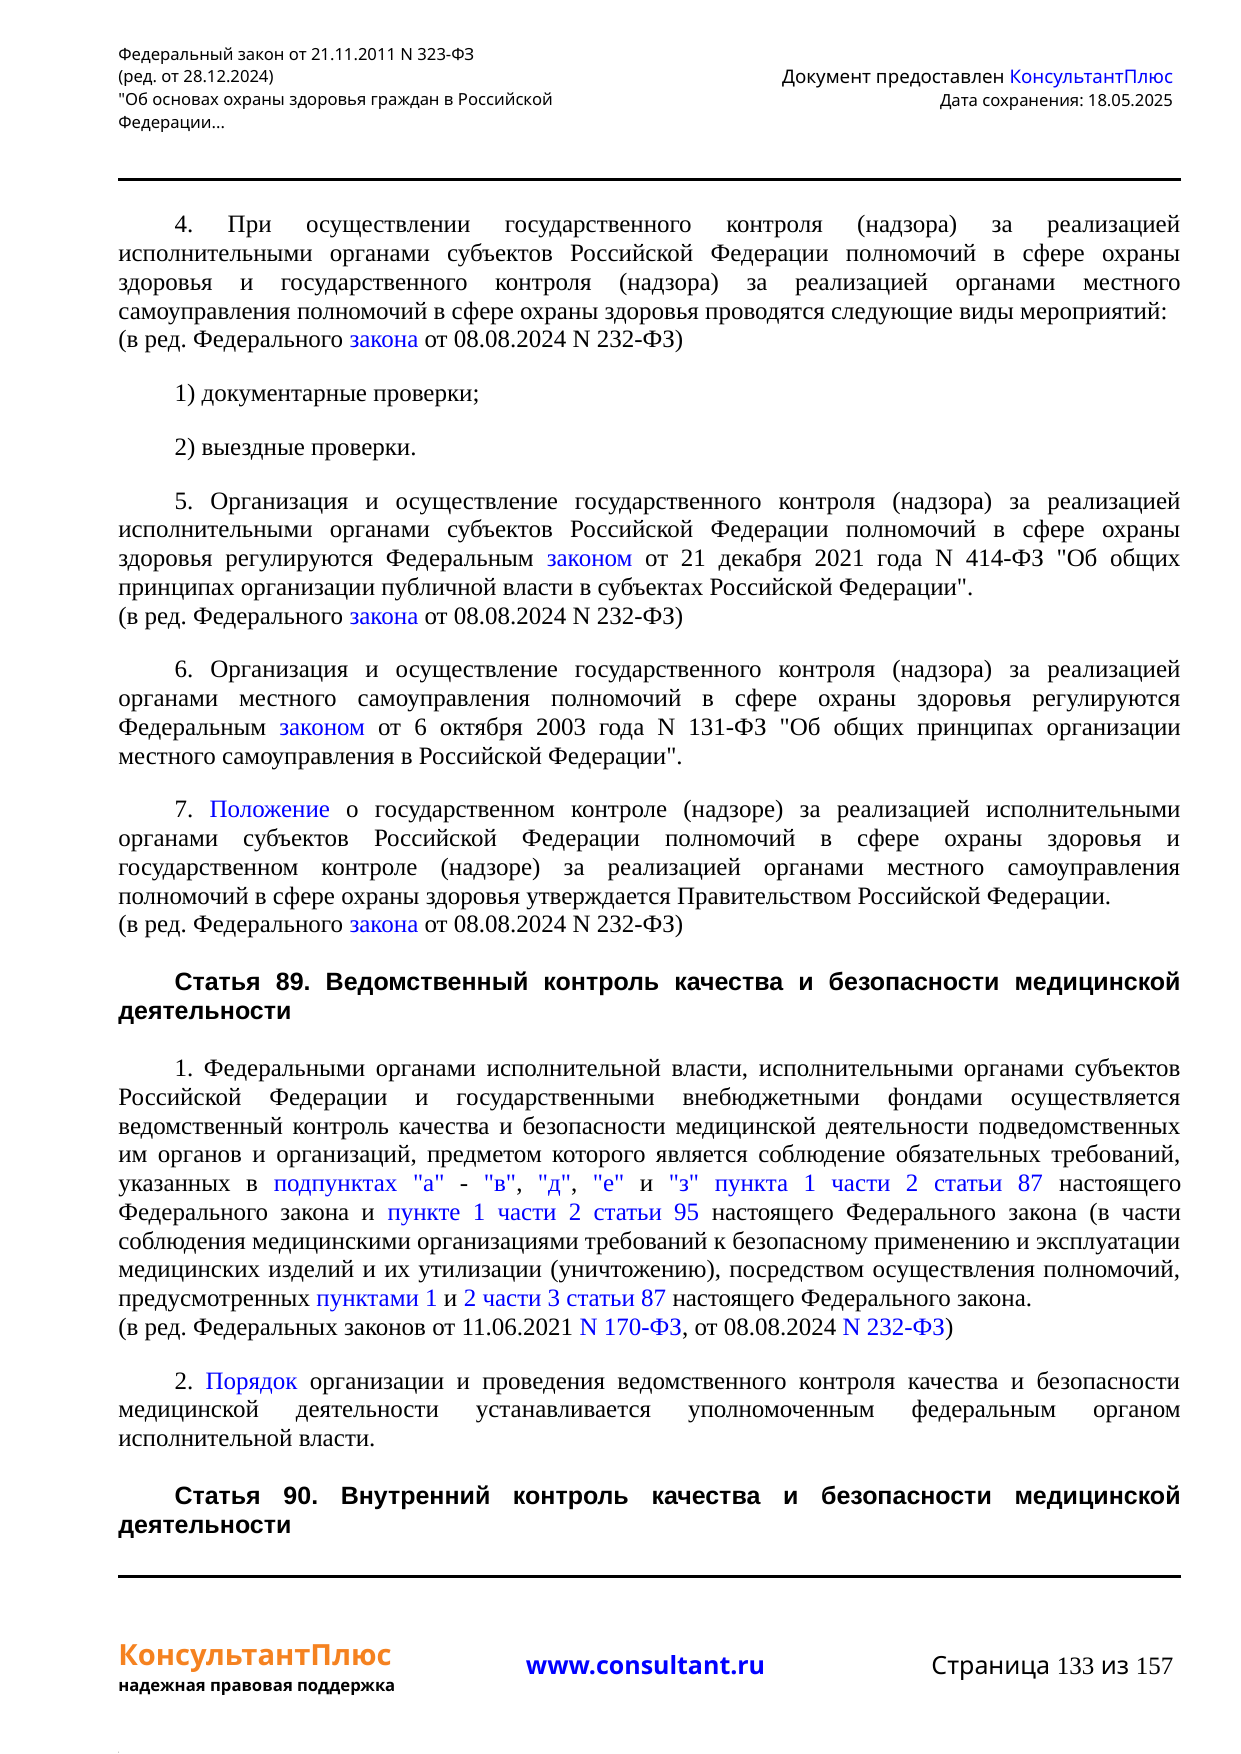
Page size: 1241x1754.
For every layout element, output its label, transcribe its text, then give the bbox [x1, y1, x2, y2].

text (в ред. Федерального закона от 08.08.2024 N 232-ФЗ) [118, 324, 1181, 353]
text 1. Федеральными органами исполнительной власти, исполнительными органами субъектов Российской Федерации и государственными внебюджетными фондами осуществляется ведомственный контроль качества и безопасности медицинской деятельности подведомственных им органов и организаций, предметом которого является соблюдение обязательных требований, указанных в подпунктах "а" - "в", "д", "е" и "з" пункта 1 части 2 статьи 87 настоящего Федерального закона и пункте 1 части 2 статьи 95 настоящего Федерального закона (в части соблюдения медицинскими организациями требований к безопасному применению и эксплуатации медицинских изделий и их утилизации (уничтожению), посредством осуществления полномочий, предусмотренных пунктами 1 и 2 части 3 статьи 87 настоящего Федерального закона. [118, 1053, 1181, 1312]
text 5. Организация и осуществление государственного контроля (надзора) за реализацией исполнительными органами субъектов Российской Федерации полномочий в сфере охраны здоровья регулируются Федеральным законом от 21 декабря 2021 года N 414-ФЗ "Об общих принципах организации публичной власти в субъектах Российской Федерации". [118, 486, 1181, 601]
text (в ред. Федеральных законов от 11.06.2021 N 170-ФЗ, от 08.08.2024 N 232-ФЗ) [118, 1312, 1181, 1341]
text 1) документарные проверки; [118, 378, 1181, 407]
text 2) выездные проверки. [118, 432, 1181, 461]
text 2. Порядок организации и проведения ведомственного контроля качества и безопасности медицинской деятельности устанавливается уполномоченным федеральным органом исполнительной власти. [118, 1366, 1181, 1452]
text 4. При осуществлении государственного контроля (надзора) за реализацией исполнительными органами субъектов Российской Федерации полномочий в сфере охраны здоровья и государственного контроля (надзора) за реализацией органами местного самоуправления полномочий в сфере охраны здоровья проводятся следующие виды мероприятий: [118, 209, 1181, 324]
title Статья 90. Внутренний контроль качества и безопасности медицинской деятельности [118, 1481, 1181, 1538]
text 7. Положение о государственном контроле (надзоре) за реализацией исполнительными органами субъектов Российской Федерации полномочий в сфере охраны здоровья и государственном контроле (надзоре) за реализацией органами местного самоуправления полномочий в сфере охраны здоровья утверждается Правительством Российской Федерации. [118, 794, 1181, 909]
text 6. Организация и осуществление государственного контроля (надзора) за реализацией органами местного самоуправления полномочий в сфере охраны здоровья регулируются Федеральным законом от 6 октября 2003 года N 131-ФЗ "Об общих принципах организации местного самоуправления в Российской Федерации". [118, 654, 1181, 769]
title Статья 89. Ведомственный контроль качества и безопасности медицинской деятельности [118, 967, 1181, 1024]
text (в ред. Федерального закона от 08.08.2024 N 232-ФЗ) [118, 601, 1181, 629]
text (в ред. Федерального закона от 08.08.2024 N 232-ФЗ) [118, 909, 1181, 938]
